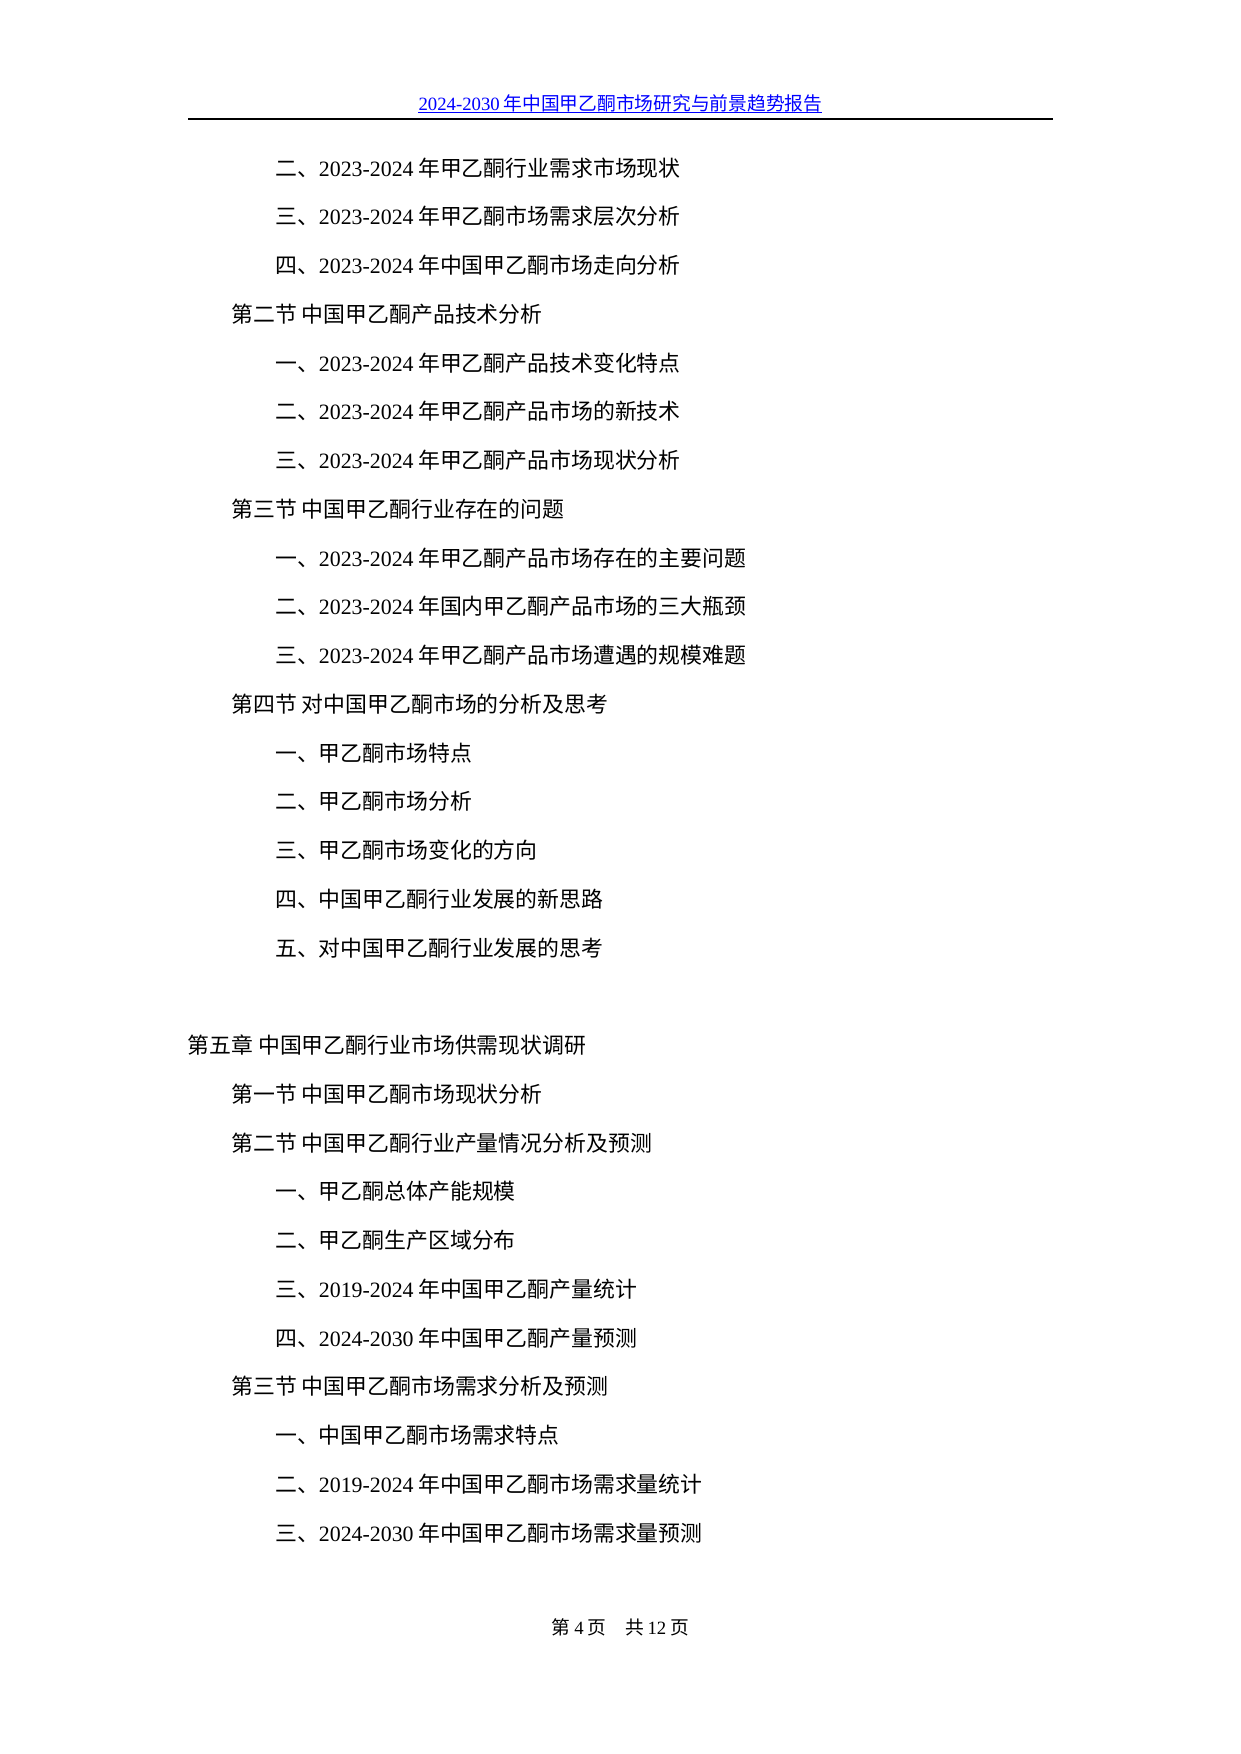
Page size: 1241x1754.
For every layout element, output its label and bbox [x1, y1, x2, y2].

text [187, 150, 1053, 1548]
